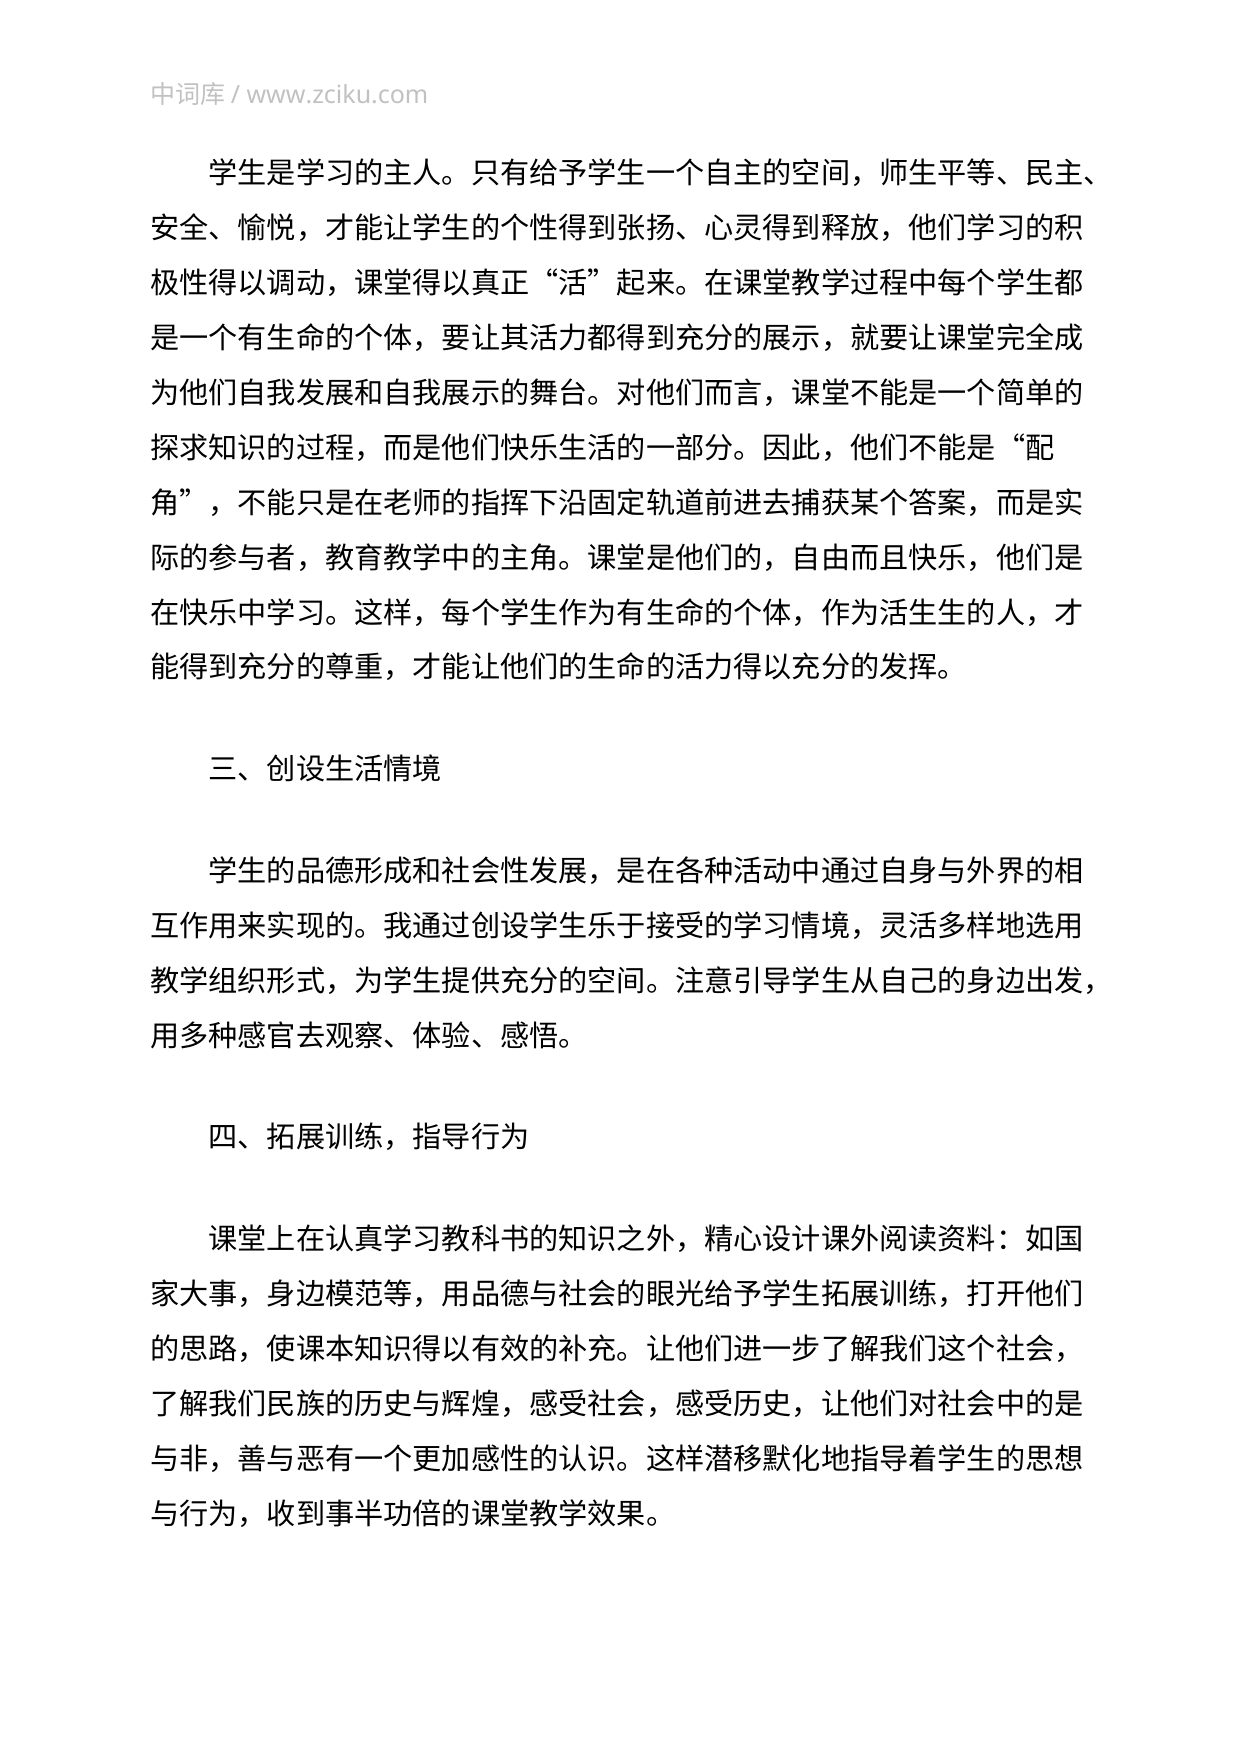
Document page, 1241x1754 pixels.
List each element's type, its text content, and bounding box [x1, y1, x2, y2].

text 四、拓展训练，指导行为 [150, 1114, 1090, 1156]
text 学生是学习的主人。只有给予学生一个自主的空间，师生平等、民主、安全、愉悦，才能让学生的个性得到张扬、心灵得到释放，他们学习的积极性得以调动，课堂得以真正“活”起来。在课堂教学过程中每个学生都是一个有生命的个体，要让其活力都得到充分的展示，就要让课堂完全成为他们自我发展和自我展示的舞台。对他们而言，课堂不能是一个简单的探求知识的过程，而是他们快乐生活的一部分。因此，他们不能是“配角”，不能只是在老师的指挥下沿固定轨道前进去捕获某个答案，而是实际的参与者，教育教学中的主角。课堂是他们的，自由而且快乐，他们是在快乐中学习。这样，每个学生作为有生命的个体，作为活生生的人，才能得到充分的尊重，才能让他们的生命的活力得以充分的发挥。 [150, 150, 1090, 686]
text 课堂上在认真学习教科书的知识之外，精心设计课外阅读资料：如国家大事，身边模范等，用品德与社会的眼光给予学生拓展训练，打开他们的思路，使课本知识得以有效的补充。让他们进一步了解我们这个社会，了解我们民族的历史与辉煌，感受社会，感受历史，让他们对社会中的是与非，善与恶有一个更加感性的认识。这样潜移默化地指导着学生的思想与行为，收到事半功倍的课堂教学效果。 [150, 1216, 1090, 1533]
text 学生的品德形成和社会性发展，是在各种活动中通过自身与外界的相互作用来实现的。我通过创设学生乐于接受的学习情境，灵活多样地选用教学组织形式，为学生提供充分的空间。注意引导学生从自己的身边出发，用多种感官去观察、体验、感悟。 [150, 848, 1090, 1054]
text 三、创设生活情境 [150, 746, 1090, 788]
